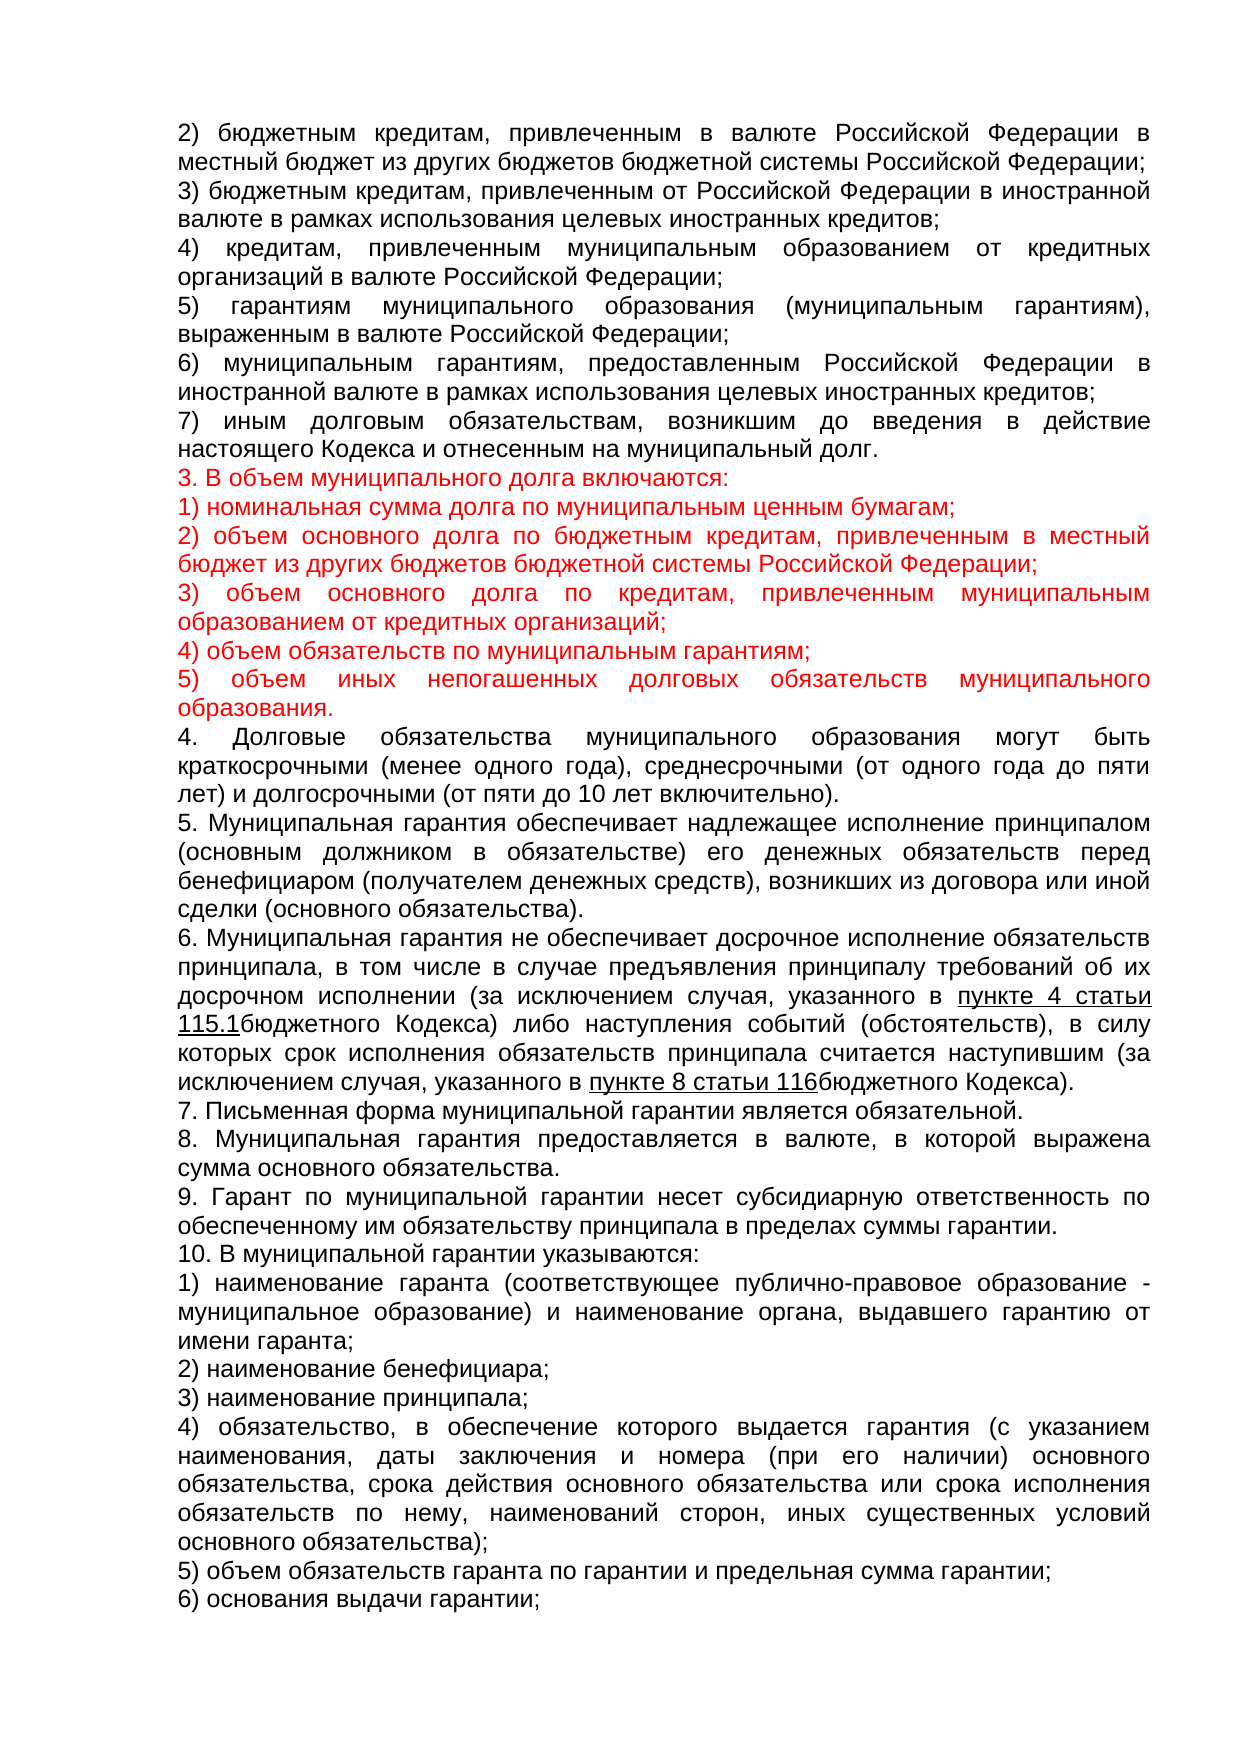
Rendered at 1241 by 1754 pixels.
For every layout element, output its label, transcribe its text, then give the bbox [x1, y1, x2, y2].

text 3) наименование принципала; [177, 1383, 1152, 1412]
text 6. Муниципальная гарантия не обеспечивает досрочное исполнение обязательств принципала, в том числе в случае предъявления принципалу требований об их досрочном исполнении (за исключением случая, указанного в пункте 4 статьи 115.1бюджетного Кодекса) либо наступления событий (обстоятельств), в силу которых срок исполнения обязательств принципала считается наступившим (за исключением случая, указанного в пункте 8 статьи 116бюджетного Кодекса). [177, 923, 1152, 1096]
text 5) объем иных непогашенных долговых обязательств муниципального образования. [177, 664, 1152, 722]
text 8. Муниципальная гарантия предоставляется в валюте, в которой выражена сумма основного обязательства. [177, 1124, 1152, 1182]
text 4) обязательство, в обеспечение которого выдается гарантия (с указанием наименования, даты заключения и номера (при его наличии) основного обязательства, срока действия основного обязательства или срока исполнения обязательств по нему, наименований сторон, иных существенных условий основного обязательства); [177, 1412, 1152, 1556]
text 3) бюджетным кредитам, привлеченным от Российской Федерации в иностранной валюте в рамках использования целевых иностранных кредитов; [177, 176, 1152, 233]
text 7. Письменная форма муниципальной гарантии является обязательной. [177, 1096, 1152, 1124]
text 2) объем основного долга по бюджетным кредитам, привлеченным в местный бюджет из других бюджетов бюджетной системы Российской Федерации; [177, 521, 1152, 578]
text 7) иным долговым обязательствам, возникшим до введения в действие настоящего Кодекса и отнесенным на муниципальный долг. [177, 406, 1152, 463]
text 4) объем обязательств по муниципальным гарантиям; [177, 636, 1152, 664]
text 9. Гарант по муниципальной гарантии несет субсидиарную ответственность по обеспеченному им обязательству принципала в пределах суммы гарантии. [177, 1182, 1152, 1239]
text 4) кредитам, привлеченным муниципальным образованием от кредитных организаций в валюте Российской Федерации; [177, 233, 1152, 291]
text 5) объем обязательств гаранта по гарантии и предельная сумма гарантии; [177, 1556, 1152, 1584]
text 2) бюджетным кредитам, привлеченным в валюте Российской Федерации в местный бюджет из других бюджетов бюджетной системы Российской Федерации; [177, 118, 1152, 176]
text 5. Муниципальная гарантия обеспечивает надлежащее исполнение принципалом (основным должником в обязательстве) его денежных обязательств перед бенефициаром (получателем денежных средств), возникших из договора или иной сделки (основного обязательства). [177, 808, 1152, 923]
text 3. В объем муниципального долга включаются: [177, 463, 1152, 492]
text 1) номинальная сумма долга по муниципальным ценным бумагам; [177, 492, 1152, 521]
text 6) основания выдачи гарантии; [177, 1584, 1152, 1613]
text 5) гарантиям муниципального образования (муниципальным гарантиям), выраженным в валюте Российской Федерации; [177, 291, 1152, 348]
text 1) наименование гаранта (соответствующее публично-правовое образование - муниципальное образование) и наименование органа, выдавшего гарантию от имени гаранта; [177, 1268, 1152, 1354]
text 2) наименование бенефициара; [177, 1354, 1152, 1383]
text 4. Долговые обязательства муниципального образования могут быть краткосрочными (менее одного года), среднесрочными (от одного года до пяти лет) и долгосрочными (от пяти до 10 лет включительно). [177, 722, 1152, 808]
text 3) объем основного долга по кредитам, привлеченным муниципальным образованием от кредитных организаций; [177, 578, 1152, 636]
text 10. В муниципальной гарантии указываются: [177, 1239, 1152, 1268]
text 6) муниципальным гарантиям, предоставленным Российской Федерации в иностранной валюте в рамках использования целевых иностранных кредитов; [177, 348, 1152, 406]
